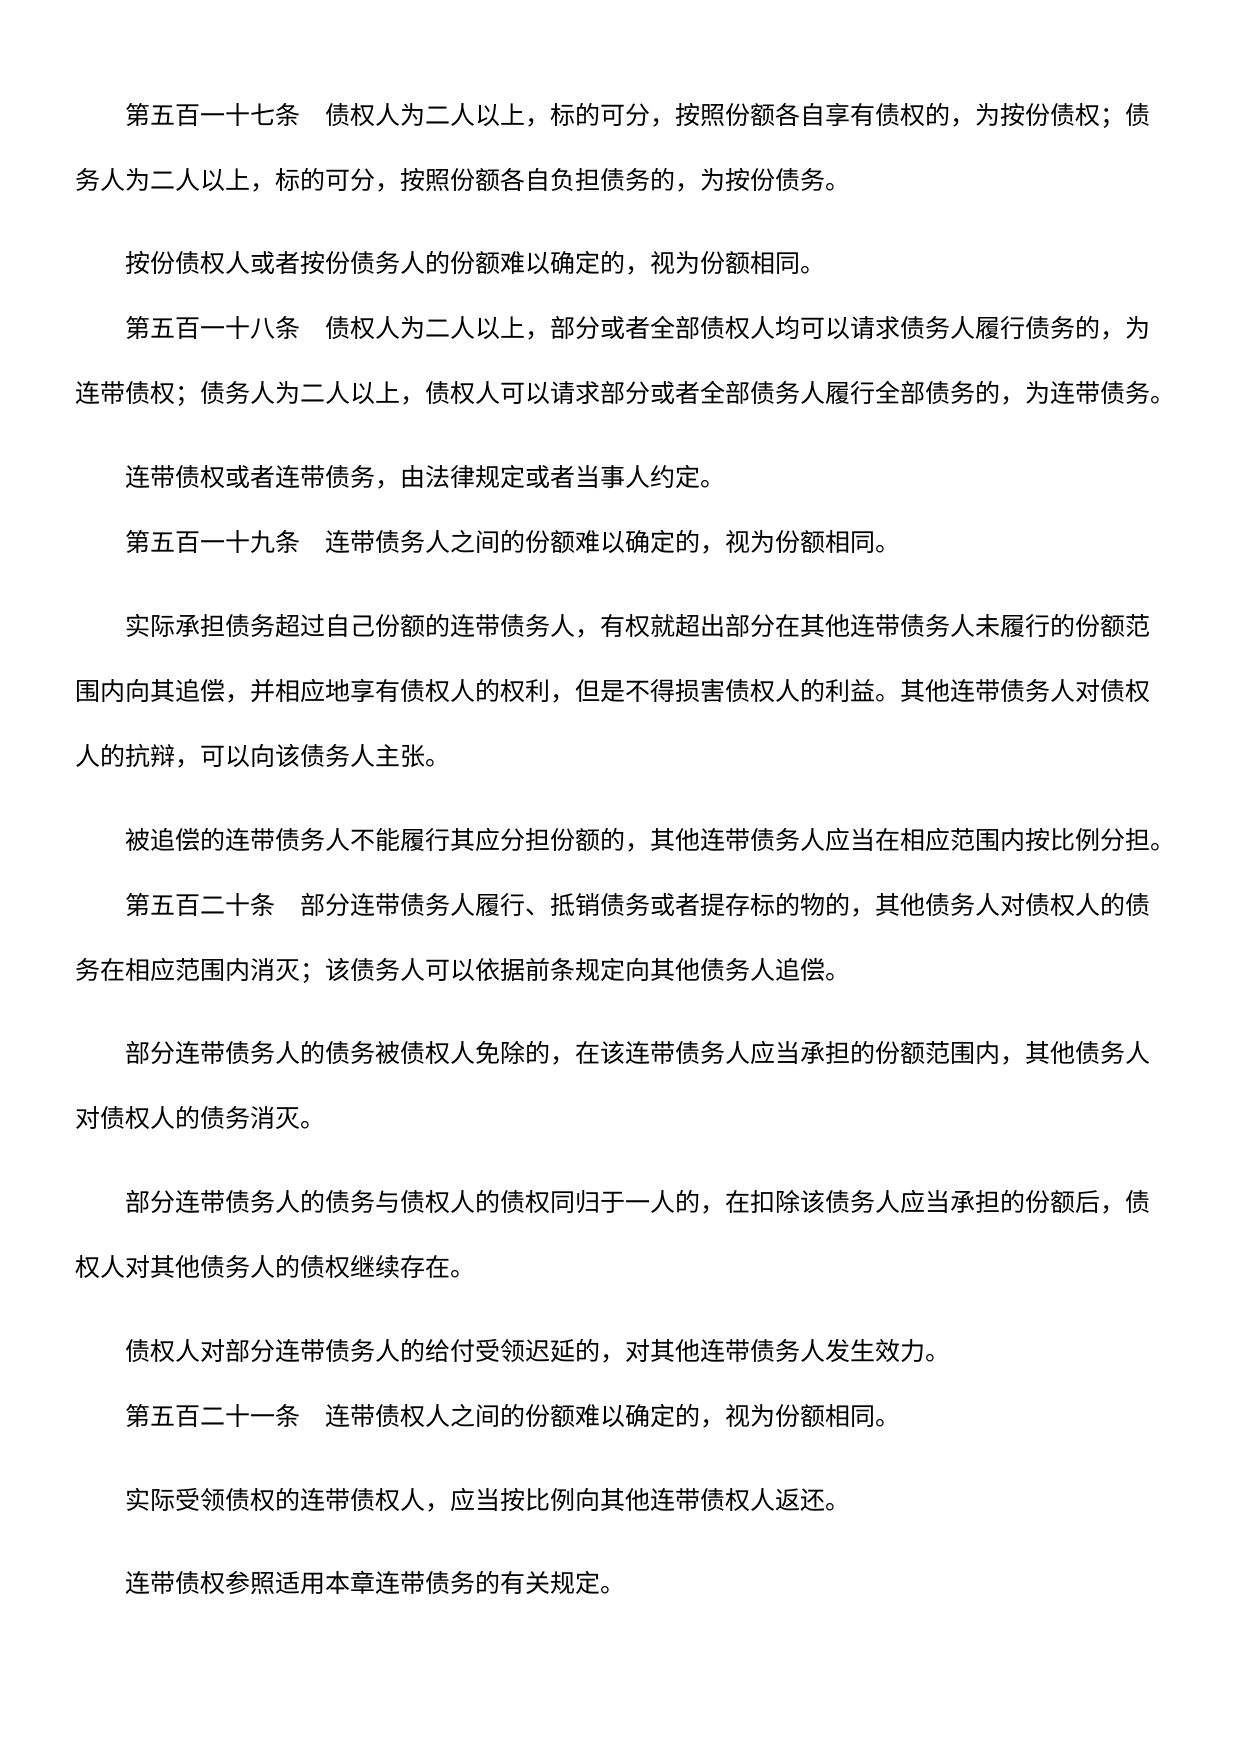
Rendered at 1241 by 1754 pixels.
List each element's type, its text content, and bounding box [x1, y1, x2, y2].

text 部分连带债务人的债务与债权人的债权同归于一人的，在扣除该债务人应当承担的份额后，债权人对其他债务人的债权继续存在。 [75, 1168, 1165, 1298]
text 第五百一十八条 债权人为二人以上，部分或者全部债权人均可以请求债务人履行债务的，为连带债权；债务人为二人以上，债权人可以请求部分或者全部债务人履行全部债务的，为连带债务。 [75, 294, 1165, 424]
text 第五百二十条 部分连带债务人履行、抵销债务或者提存标的物的，其他债务人对债权人的债务在相应范围内消灭；该债务人可以依据前条规定向其他债务人追偿。 [75, 871, 1165, 1001]
text 连带债权或者连带债务，由法律规定或者当事人约定。 [75, 443, 1165, 508]
text 实际受领债权的连带债权人，应当按比例向其他连带债权人返还。 [75, 1466, 1165, 1531]
text 按份债权人或者按份债务人的份额难以确定的，视为份额相同。 [75, 229, 1165, 294]
text 第五百二十一条 连带债权人之间的份额难以确定的，视为份额相同。 [75, 1382, 1165, 1447]
text 债权人对部分连带债务人的给付受领迟延的，对其他连带债务人发生效力。 [75, 1317, 1165, 1382]
text 部分连带债务人的债务被债权人免除的，在该连带债务人应当承担的份额范围内，其他债务人对债权人的债务消灭。 [75, 1019, 1165, 1149]
text 实际承担债务超过自己份额的连带债务人，有权就超出部分在其他连带债务人未履行的份额范围内向其追偿，并相应地享有债权人的权利，但是不得损害债权人的利益。其他连带债务人对债权人的抗辩，可以向该债务人主张。 [75, 592, 1165, 787]
text 连带债权参照适用本章连带债务的有关规定。 [75, 1549, 1165, 1614]
text 被追偿的连带债务人不能履行其应分担份额的，其他连带债务人应当在相应范围内按比例分担。 [75, 806, 1165, 871]
text 第五百一十九条 连带债务人之间的份额难以确定的，视为份额相同。 [75, 508, 1165, 573]
text 第五百一十七条 债权人为二人以上，标的可分，按照份额各自享有债权的，为按份债权；债务人为二人以上，标的可分，按照份额各自负担债务的，为按份债务。 [75, 81, 1165, 211]
